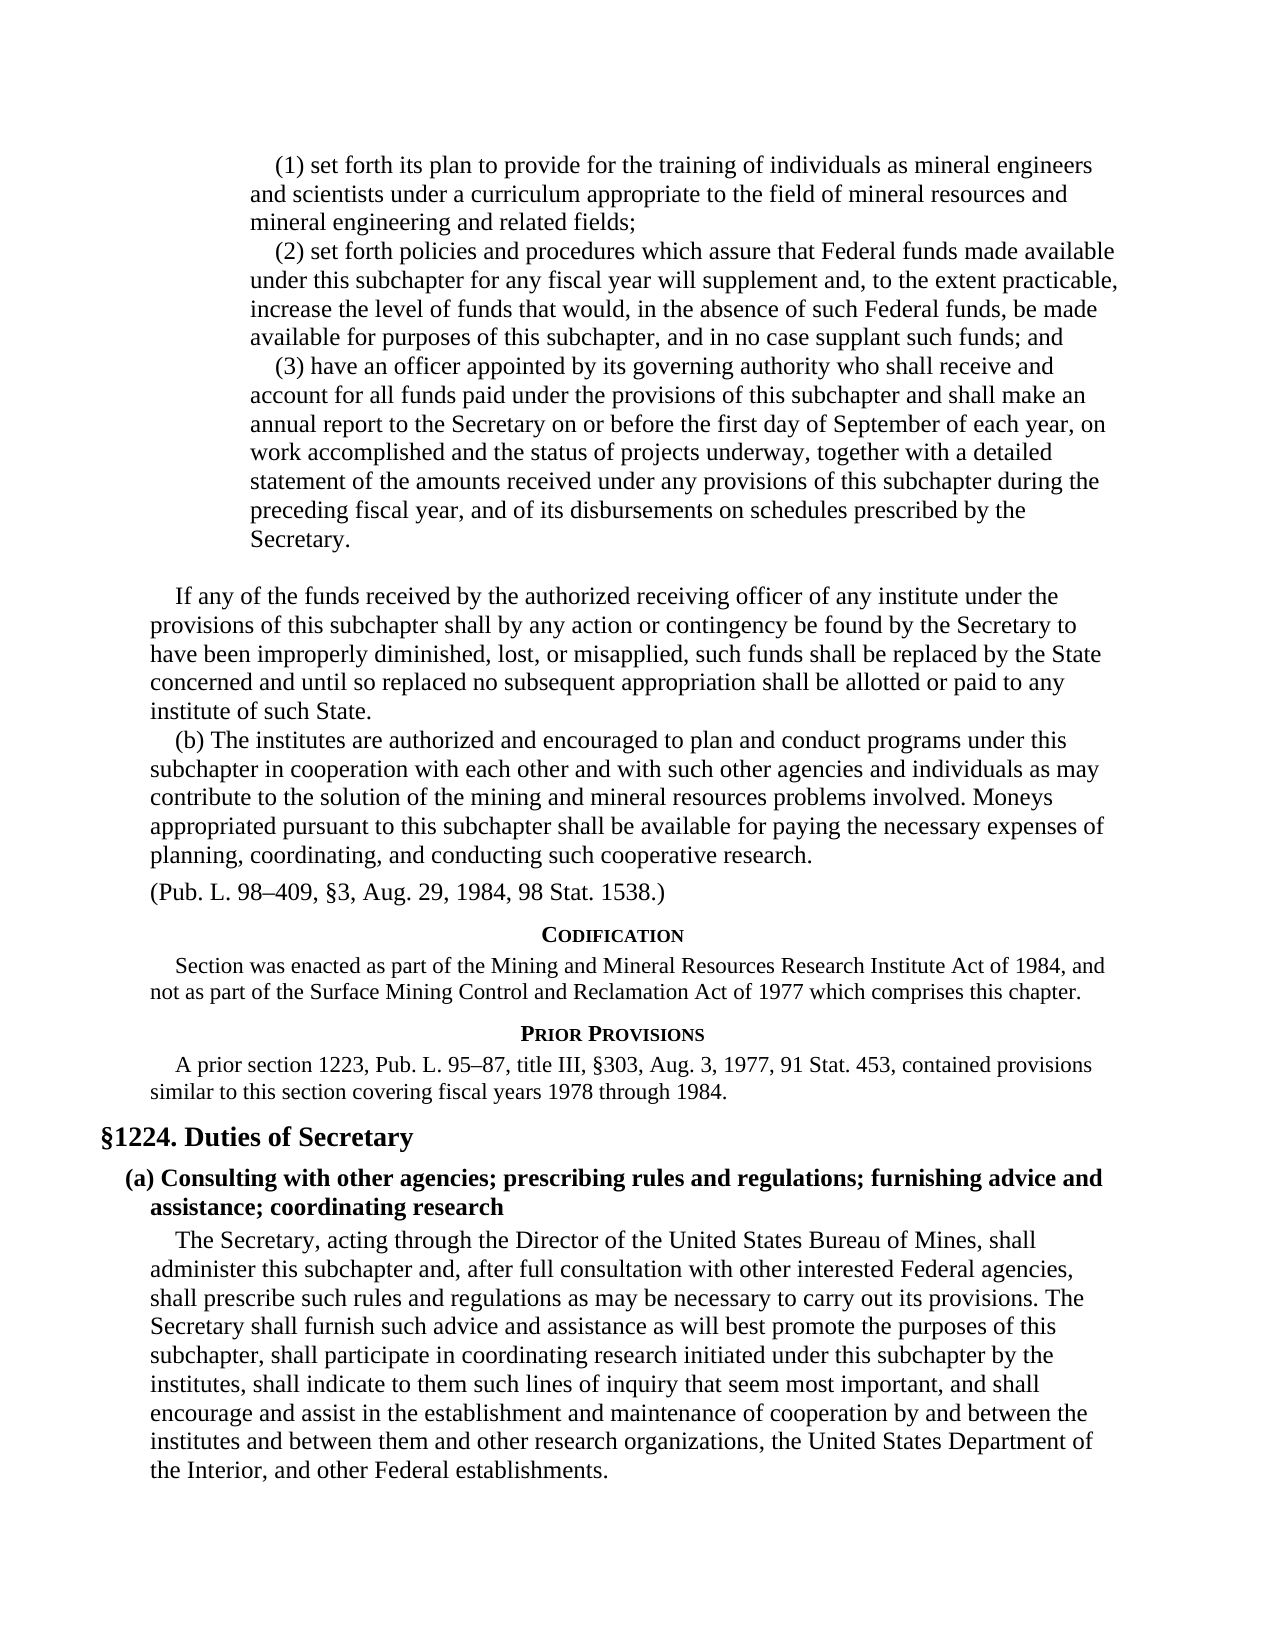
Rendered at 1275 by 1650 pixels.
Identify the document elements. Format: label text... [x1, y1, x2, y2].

text (3) have an officer appointed by its governing authority who shall receive and account for all funds paid under the provisions of this subchapter and shall make an annual report to the Secretary on or before the first day of September of each year, on work accomplished and the status of projects underway, together with a detailed statement of the amounts received under any provisions of this subchapter during the preceding fiscal year, and of its disbursements on schedules prescribed by the Secretary. [250, 351, 1125, 552]
text (2) set forth policies and procedures which assure that Federal funds made available under this subchapter for any fiscal year will supplement and, to the extent practicable, increase the level of funds that would, in the absence of such Federal funds, be made available for purposes of this subchapter, and in no case supplant such funds; and [250, 236, 1125, 351]
text (Pub. L. 98–409, §3, Aug. 29, 1984, 98 Stat. 1538.) [150, 877, 1125, 905]
text §1224. Duties of Secretary [100, 1120, 1125, 1152]
text A prior section 1223, Pub. L. 95–87, title III, §303, Aug. 3, 1977, 91 Stat. 453, contained provisions similar to this section covering fiscal years 1978 through 1984. [150, 1051, 1125, 1104]
text Prior Provisions [100, 1020, 1125, 1047]
text Codification [100, 921, 1125, 947]
text (b) The institutes are authorized and encouraged to plan and conduct programs under this subchapter in cooperation with each other and with such other agencies and individuals as may contribute to the solution of the mining and mineral resources problems involved. Moneys appropriated pursuant to this subchapter shall be available for paying the necessary expenses of planning, coordinating, and conducting such cooperative research. [150, 725, 1125, 869]
text The Secretary, acting through the Director of the United States Bureau of Mines, shall administer this subchapter and, after full consultation with other interested Federal agencies, shall prescribe such rules and regulations as may be necessary to carry out its provisions. The Secretary shall furnish such advice and assistance as will best promote the purposes of this subchapter, shall participate in coordinating research initiated under this subchapter by the institutes, shall indicate to them such lines of inquiry that seem most important, and shall encourage and assist in the establishment and maintenance of cooperation by and between the institutes and between them and other research organizations, the United States Department of the Interior, and other Federal establishments. [150, 1225, 1125, 1484]
text (a) Consulting with other agencies; prescribing rules and regulations; furnishing advice and assistance; coordinating research [125, 1163, 1125, 1221]
text (1) set forth its plan to provide for the training of individuals as mineral engineers and scientists under a curriculum appropriate to the field of mineral resources and mineral engineering and related fields; [250, 150, 1125, 236]
text Section was enacted as part of the Mining and Mineral Resources Research Institute Act of 1984, and not as part of the Surface Mining Control and Reclamation Act of 1977 which comprises this chapter. [150, 952, 1125, 1005]
text If any of the funds received by the authorized receiving officer of any institute under the provisions of this subchapter shall by any action or contingency be found by the Secretary to have been improperly diminished, lost, or misapplied, such funds shall be replaced by the State concerned and until so replaced no subsequent appropriation shall be allotted or paid to any institute of such State. [150, 581, 1125, 725]
